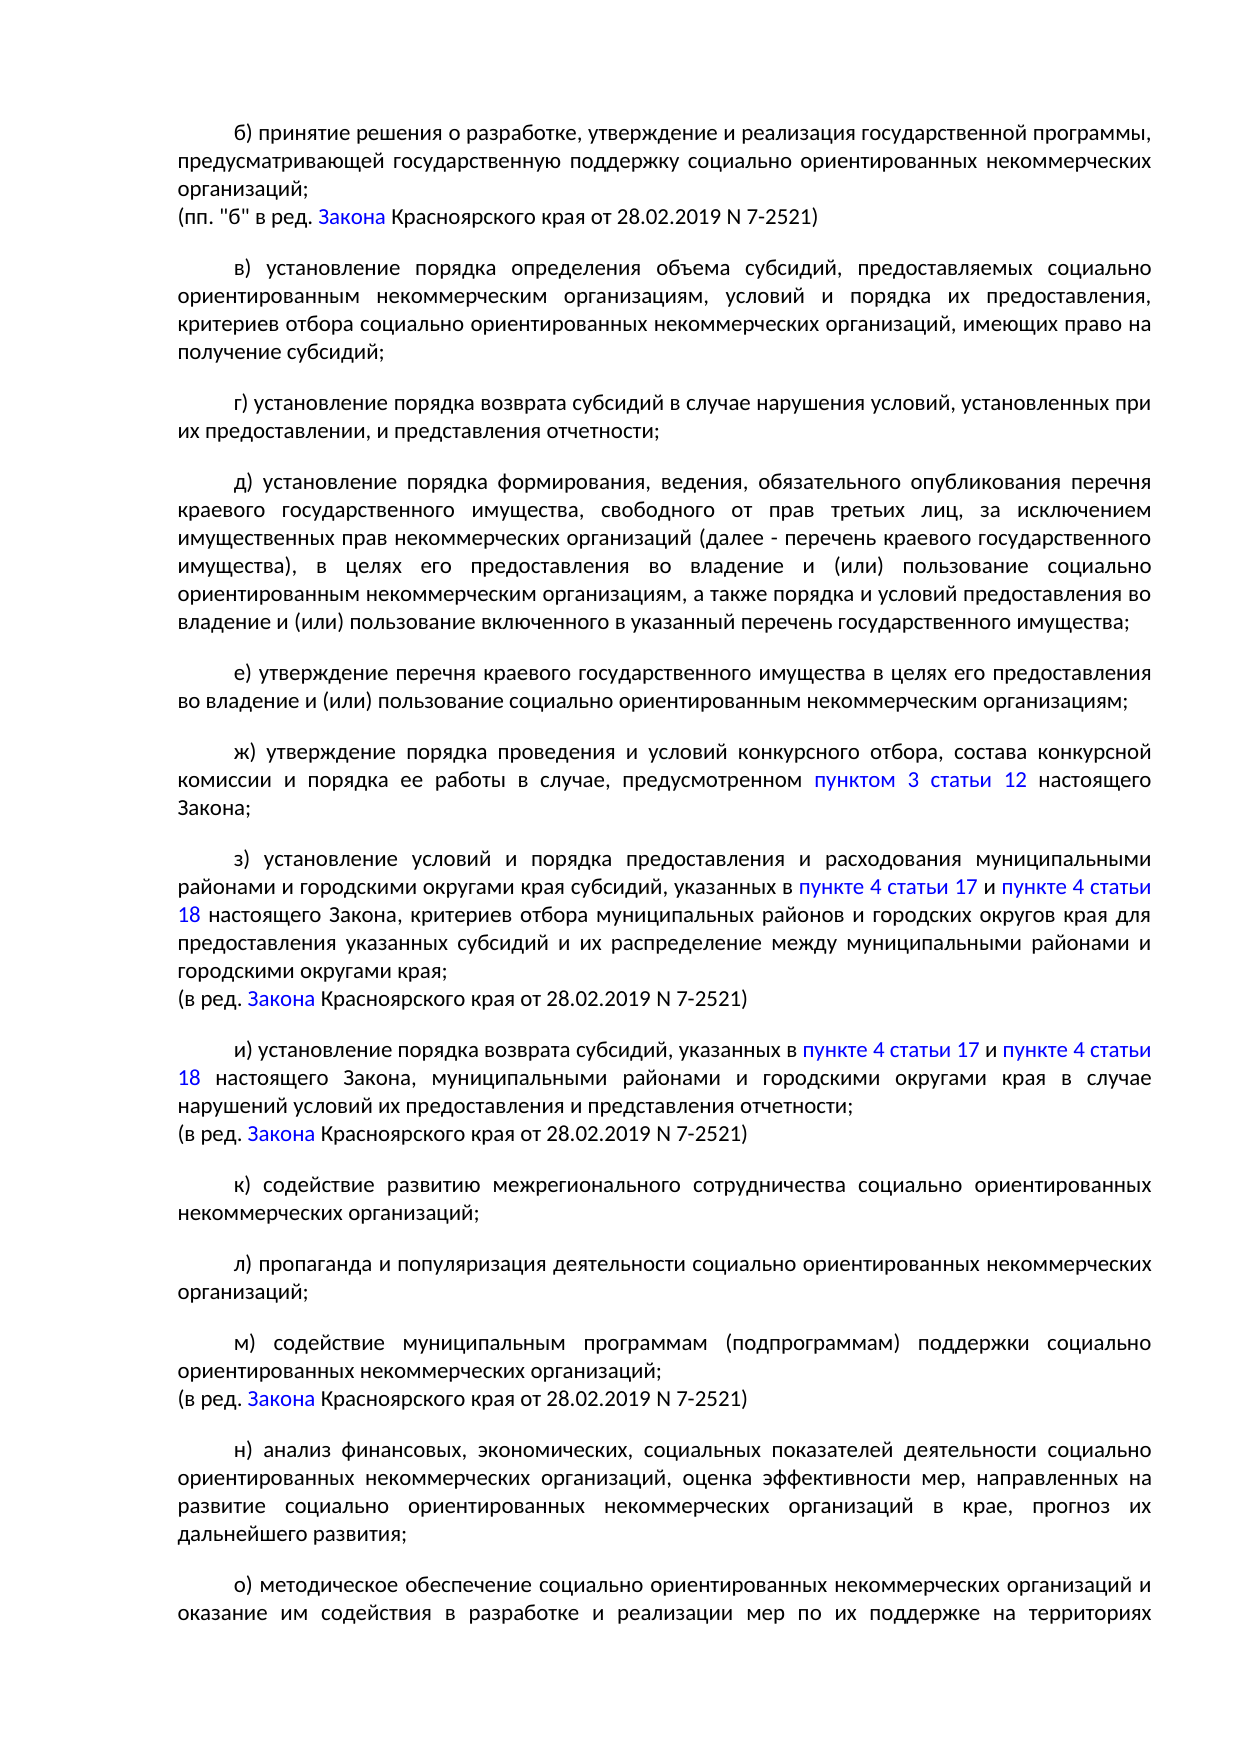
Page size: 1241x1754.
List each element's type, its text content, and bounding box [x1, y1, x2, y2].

text е) утверждение перечня краевого государственного имущества в целях его предоставления во владение и (или) пользование социально ориентированным некоммерческим организациям; [177, 658, 1152, 714]
text л) пропаганда и популяризация деятельности социально ориентированных некоммерческих организаций; [177, 1249, 1152, 1305]
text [177, 1570, 1152, 1626]
text к) содействие развитию межрегионального сотрудничества социально ориентированных некоммерческих организаций; [177, 1170, 1152, 1226]
text д) установление порядка формирования, ведения, обязательного опубликования перечня краевого государственного имущества, свободного от прав третьих лиц, за исключением имущественных прав некоммерческих организаций (далее - перечень краевого государственного имущества), в целях его предоставления во владение и (или) пользование социально ориентированным некоммерческим организациям, а также порядка и условий предоставления во владение и (или) пользование включенного в указанный перечень государственного имущества; [177, 467, 1152, 635]
text н) анализ финансовых, экономических, социальных показателей деятельности социально ориентированных некоммерческих организаций, оценка эффективности мер, направленных на развитие социально ориентированных некоммерческих организаций в крае, прогноз их дальнейшего развития; [177, 1435, 1152, 1547]
text и) установление порядка возврата субсидий, указанных в пункте 4 статьи 17 и пункте 4 статьи 18 настоящего Закона, муниципальными районами и городскими округами края в случае нарушений условий их предоставления и представления отчетности; [177, 1035, 1152, 1119]
text (в ред. Закона Красноярского края от 28.02.2019 N 7-2521) [177, 1119, 1152, 1147]
text м) содействие муниципальным программам (подпрограммам) поддержки социально ориентированных некоммерческих организаций; [177, 1328, 1152, 1384]
text г) установление порядка возврата субсидий в случае нарушения условий, установленных при их предоставлении, и представления отчетности; [177, 388, 1152, 444]
text з) установление условий и порядка предоставления и расходования муниципальными районами и городскими округами края субсидий, указанных в пункте 4 статьи 17 и пункте 4 статьи 18 настоящего Закона, критериев отбора муниципальных районов и городских округов края для предоставления указанных субсидий и их распределение между муниципальными районами и городскими округами края; [177, 844, 1152, 984]
text в) установление порядка определения объема субсидий, предоставляемых социально ориентированным некоммерческим организациям, условий и порядка их предоставления, критериев отбора социально ориентированных некоммерческих организаций, имеющих право на получение субсидий; [177, 253, 1152, 365]
text (в ред. Закона Красноярского края от 28.02.2019 N 7-2521) [177, 1384, 1152, 1412]
text (в ред. Закона Красноярского края от 28.02.2019 N 7-2521) [177, 984, 1152, 1012]
text б) принятие решения о разработке, утверждение и реализация государственной программы, предусматривающей государственную поддержку социально ориентированных некоммерческих организаций; [177, 118, 1152, 202]
text ж) утверждение порядка проведения и условий конкурсного отбора, состава конкурсной комиссии и порядка ее работы в случае, предусмотренном пунктом 3 статьи 12 настоящего Закона; [177, 737, 1152, 821]
text (пп. "б" в ред. Закона Красноярского края от 28.02.2019 N 7-2521) [177, 202, 1152, 230]
